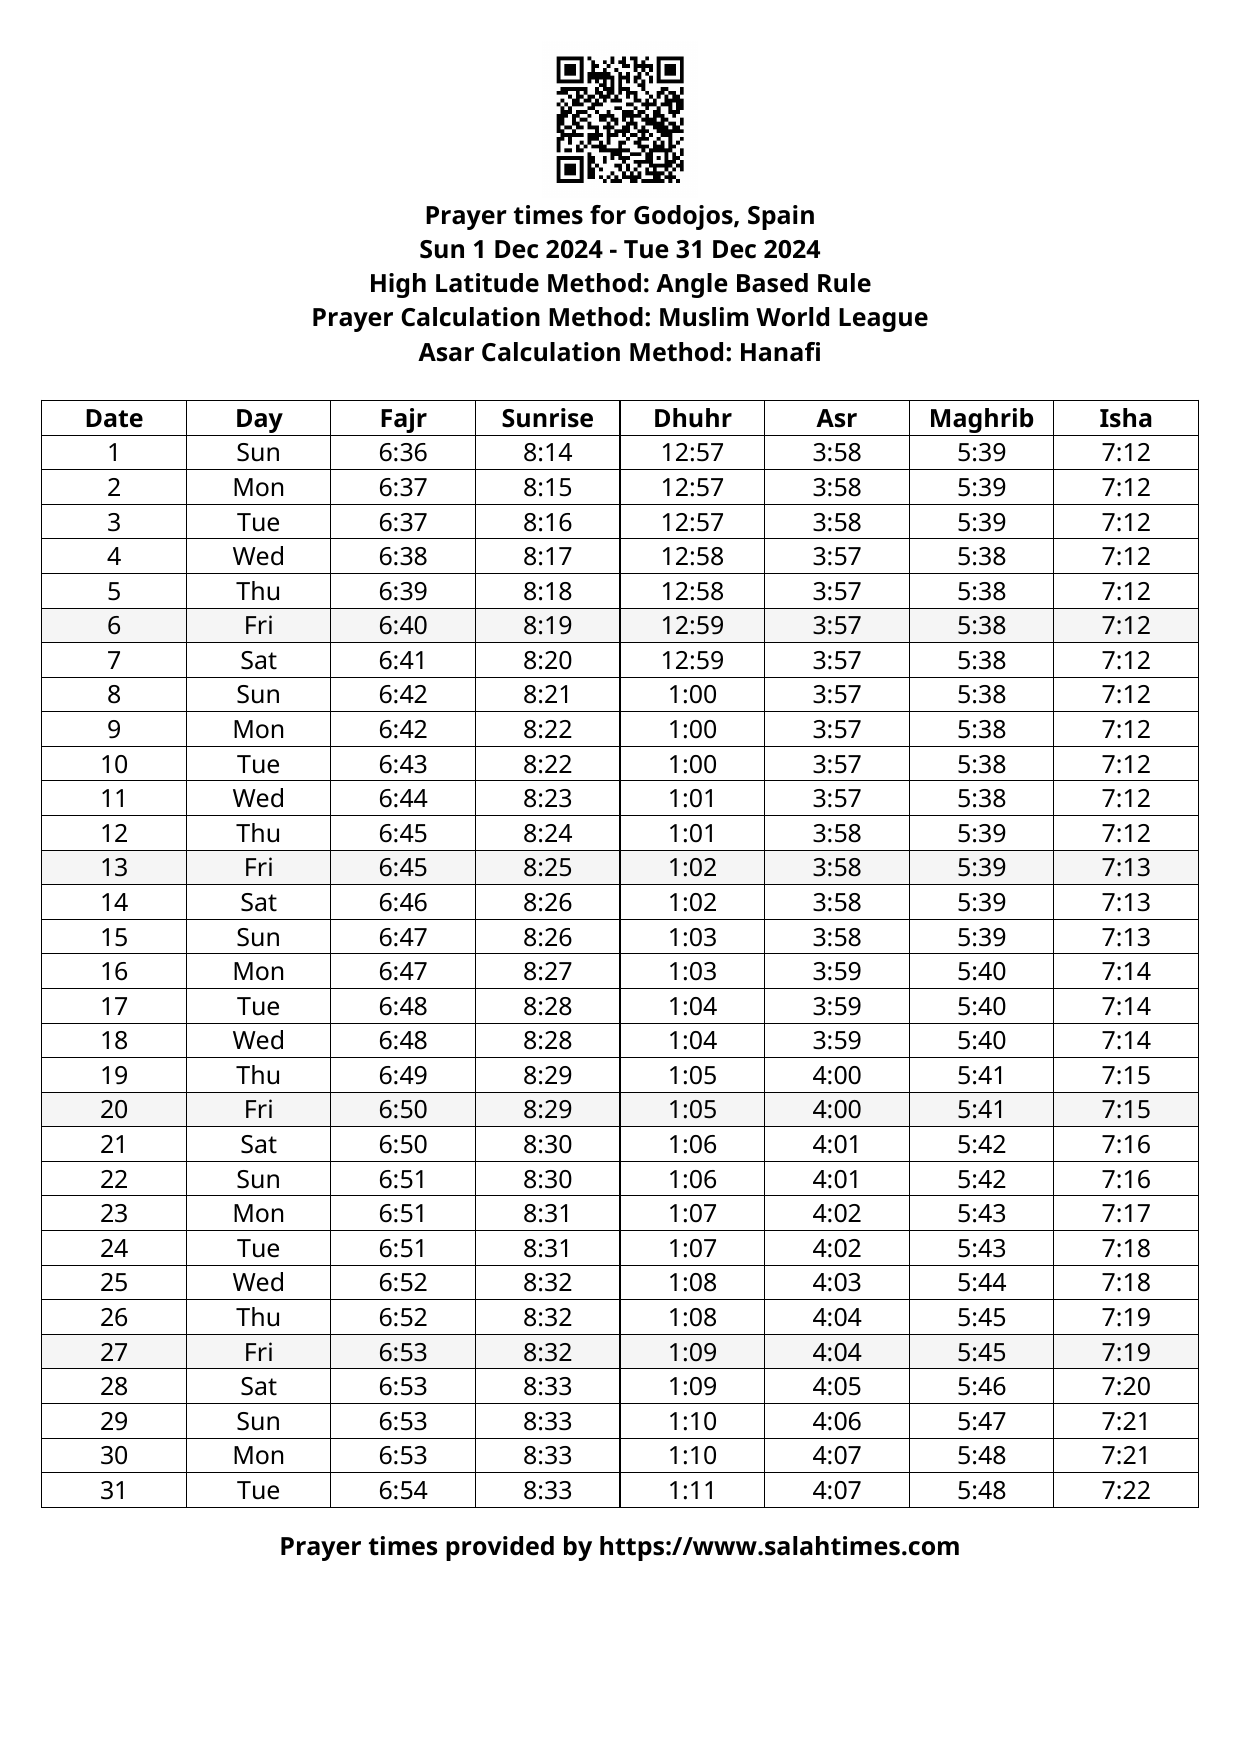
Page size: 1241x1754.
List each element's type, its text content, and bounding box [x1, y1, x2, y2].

table_cell 8:28 [476, 1024, 619, 1057]
table_cell 4:02 [765, 1231, 909, 1264]
table_cell 7:12 [1054, 816, 1198, 849]
table_cell 1:03 [621, 920, 764, 953]
table_cell 7:12 [1054, 643, 1198, 677]
table_cell Tue [187, 747, 330, 780]
table_header Asr [765, 401, 909, 434]
table_cell 8:27 [476, 954, 619, 988]
table_cell 4:07 [765, 1473, 909, 1507]
table_cell Sat [187, 1369, 330, 1403]
table_cell 5:44 [910, 1266, 1053, 1299]
table_cell 6 [42, 609, 186, 642]
table_cell 6:41 [331, 643, 475, 677]
table_cell 7:13 [1054, 920, 1198, 953]
table_cell 4:03 [765, 1266, 909, 1299]
table_cell 3:57 [765, 539, 909, 573]
table_cell 6:40 [331, 609, 475, 642]
table_cell 3:59 [765, 954, 909, 988]
table_cell 6:47 [331, 954, 475, 988]
table_cell 3:57 [765, 643, 909, 677]
table_cell 5:46 [910, 1369, 1053, 1403]
table_cell 6:39 [331, 574, 475, 607]
table_cell 6:36 [331, 436, 475, 469]
table_cell Wed [187, 1024, 330, 1057]
table_cell 1:02 [621, 851, 764, 884]
table_cell 4:00 [765, 1093, 909, 1126]
table_cell 5:39 [910, 816, 1053, 849]
text Asar Calculation Method: Hanafi [42, 334, 1198, 368]
table_cell 4 [42, 539, 186, 573]
table_cell 8:32 [476, 1300, 619, 1334]
table_cell 4:07 [765, 1439, 909, 1472]
table_cell 3:58 [765, 851, 909, 884]
table_cell 5:40 [910, 1024, 1053, 1057]
table_cell 8:30 [476, 1162, 619, 1195]
table_cell 7:12 [1054, 781, 1198, 815]
table_cell 3:57 [765, 609, 909, 642]
table_cell Thu [187, 1058, 330, 1092]
table_cell 7:12 [1054, 505, 1198, 538]
table_header Sunrise [476, 401, 619, 434]
table_cell Thu [187, 1300, 330, 1334]
table_cell 6:47 [331, 920, 475, 953]
table_cell 12:57 [621, 505, 764, 538]
table_cell 3:57 [765, 678, 909, 711]
table_cell 7:14 [1054, 1024, 1198, 1057]
table_cell 7:15 [1054, 1058, 1198, 1092]
table_cell 5:41 [910, 1058, 1053, 1092]
table_cell 5:39 [910, 885, 1053, 919]
table_cell 6:49 [331, 1058, 475, 1092]
table_cell 5:38 [910, 712, 1053, 746]
table_cell 6:53 [331, 1439, 475, 1472]
table_cell 8:26 [476, 885, 619, 919]
table_header Maghrib [910, 401, 1053, 434]
table_cell 8:33 [476, 1473, 619, 1507]
table_cell 8:33 [476, 1369, 619, 1403]
table_cell 6:37 [331, 470, 475, 504]
table_cell 8:20 [476, 643, 619, 677]
table_cell 5:38 [910, 747, 1053, 780]
table_cell 7:17 [1054, 1196, 1198, 1230]
table_cell 6:45 [331, 816, 475, 849]
table_cell Sun [187, 920, 330, 953]
table_cell 7:20 [1054, 1369, 1198, 1403]
table_cell 1:10 [621, 1439, 764, 1472]
table_cell 5:42 [910, 1127, 1053, 1161]
table_cell 6:53 [331, 1335, 475, 1368]
table_cell 8:33 [476, 1439, 619, 1472]
table_cell Sat [187, 643, 330, 677]
table_cell 8:21 [476, 678, 619, 711]
table_cell 1:02 [621, 885, 764, 919]
table_cell 25 [42, 1266, 186, 1299]
table_cell Mon [187, 470, 330, 504]
table_cell 6:42 [331, 678, 475, 711]
table_cell 7:22 [1054, 1473, 1198, 1507]
table_cell 6:37 [331, 505, 475, 538]
table_cell 7 [42, 643, 186, 677]
picture [542, 41, 699, 198]
table_cell 22 [42, 1162, 186, 1195]
table_cell 7:16 [1054, 1162, 1198, 1195]
table_cell 15 [42, 920, 186, 953]
table_cell 7:16 [1054, 1127, 1198, 1161]
table_cell 6:53 [331, 1404, 475, 1437]
table_cell 4:05 [765, 1369, 909, 1403]
table_cell 12:58 [621, 539, 764, 573]
table_cell 5:40 [910, 954, 1053, 988]
table_cell 5:38 [910, 678, 1053, 711]
table_cell 4:00 [765, 1058, 909, 1092]
table_cell Mon [187, 712, 330, 746]
table_cell 1:07 [621, 1231, 764, 1264]
table_cell 24 [42, 1231, 186, 1264]
table_cell 5:38 [910, 609, 1053, 642]
table_cell 7:12 [1054, 678, 1198, 711]
table_cell 5:42 [910, 1162, 1053, 1195]
table_cell 5:47 [910, 1404, 1053, 1437]
table_cell 8:31 [476, 1196, 619, 1230]
table_cell 6:48 [331, 1024, 475, 1057]
table_cell 7:12 [1054, 712, 1198, 746]
table_cell Thu [187, 574, 330, 607]
table_cell 8:32 [476, 1335, 619, 1368]
table_cell 7:18 [1054, 1266, 1198, 1299]
table_cell 5:43 [910, 1231, 1053, 1264]
table_cell 1:04 [621, 989, 764, 1022]
table_cell 1:06 [621, 1162, 764, 1195]
table_cell 1:06 [621, 1127, 764, 1161]
table_cell 7:21 [1054, 1404, 1198, 1437]
table_cell 7:15 [1054, 1093, 1198, 1126]
table_cell 6:50 [331, 1127, 475, 1161]
table_cell 7:12 [1054, 574, 1198, 607]
table_cell Fri [187, 1335, 330, 1368]
table_cell 17 [42, 989, 186, 1022]
table_cell 12 [42, 816, 186, 849]
table_cell 8:19 [476, 609, 619, 642]
table_header Dhuhr [621, 401, 764, 434]
table_cell 5:41 [910, 1093, 1053, 1126]
table_cell 7:14 [1054, 954, 1198, 988]
table_cell Tue [187, 505, 330, 538]
table_cell 3:57 [765, 781, 909, 815]
table_cell 8 [42, 678, 186, 711]
table_cell Wed [187, 1266, 330, 1299]
table_cell 8:31 [476, 1231, 619, 1264]
table_cell 3:57 [765, 747, 909, 780]
table_cell 8:26 [476, 920, 619, 953]
table_cell 4:01 [765, 1162, 909, 1195]
table_cell 18 [42, 1024, 186, 1057]
table_cell 20 [42, 1093, 186, 1126]
table_cell 5:45 [910, 1300, 1053, 1334]
table_header Isha [1054, 401, 1198, 434]
table_cell 5:38 [910, 539, 1053, 573]
table_cell 1:09 [621, 1369, 764, 1403]
table_cell Sat [187, 1127, 330, 1161]
table_cell Sun [187, 1162, 330, 1195]
table_cell 5:38 [910, 643, 1053, 677]
table_cell 1:03 [621, 954, 764, 988]
table_cell 8:33 [476, 1404, 619, 1437]
table_cell 8:18 [476, 574, 619, 607]
table_cell 1:11 [621, 1473, 764, 1507]
table_cell 6:42 [331, 712, 475, 746]
table_cell 8:17 [476, 539, 619, 573]
table_cell 1:00 [621, 712, 764, 746]
table_cell 5:39 [910, 920, 1053, 953]
table_cell 8:16 [476, 505, 619, 538]
table_header Date [42, 401, 186, 434]
table_cell 21 [42, 1127, 186, 1161]
table_cell 8:29 [476, 1058, 619, 1092]
table_header Day [187, 401, 330, 434]
table_cell 5:38 [910, 781, 1053, 815]
table_cell 5:45 [910, 1335, 1053, 1368]
table_cell 29 [42, 1404, 186, 1437]
text Prayer times for Godojos, Spain [42, 198, 1198, 232]
table_cell 11 [42, 781, 186, 815]
table_cell 2 [42, 470, 186, 504]
table_cell 6:48 [331, 989, 475, 1022]
table_cell 8:30 [476, 1127, 619, 1161]
table_cell Sun [187, 1404, 330, 1437]
table_cell 8:29 [476, 1093, 619, 1126]
text High Latitude Method: Angle Based Rule [42, 266, 1198, 300]
table_cell 7:19 [1054, 1300, 1198, 1334]
table_cell Mon [187, 1196, 330, 1230]
table_cell 27 [42, 1335, 186, 1368]
table_cell 5:48 [910, 1439, 1053, 1472]
table_cell 1 [42, 436, 186, 469]
text Sun 1 Dec 2024 - Tue 31 Dec 2024 [42, 232, 1198, 266]
table_cell 3:57 [765, 712, 909, 746]
table_cell 6:45 [331, 851, 475, 884]
table_cell Sun [187, 436, 330, 469]
table_cell 1:08 [621, 1266, 764, 1299]
table_cell Mon [187, 954, 330, 988]
table_cell 4:02 [765, 1196, 909, 1230]
table_cell 12:57 [621, 436, 764, 469]
table_cell 6:43 [331, 747, 475, 780]
table_cell 1:08 [621, 1300, 764, 1334]
table_cell 7:12 [1054, 470, 1198, 504]
table_cell Thu [187, 816, 330, 849]
table_cell 31 [42, 1473, 186, 1507]
table_cell 4:04 [765, 1335, 909, 1368]
table_cell 23 [42, 1196, 186, 1230]
table_cell 6:46 [331, 885, 475, 919]
table_cell 12:58 [621, 574, 764, 607]
table_cell 5:39 [910, 436, 1053, 469]
table_cell 6:50 [331, 1093, 475, 1126]
table_cell Fri [187, 851, 330, 884]
table_cell 3:59 [765, 989, 909, 1022]
table_cell 3:58 [765, 470, 909, 504]
table_cell 7:12 [1054, 609, 1198, 642]
table_cell 6:38 [331, 539, 475, 573]
table_cell 5:39 [910, 505, 1053, 538]
table_cell Tue [187, 1473, 330, 1507]
table_cell 1:07 [621, 1196, 764, 1230]
table_cell 5:40 [910, 989, 1053, 1022]
table_cell 10 [42, 747, 186, 780]
table_cell 7:12 [1054, 436, 1198, 469]
text Prayer Calculation Method: Muslim World League [42, 300, 1198, 334]
table_cell 7:13 [1054, 885, 1198, 919]
table_cell 12:57 [621, 470, 764, 504]
table_cell 1:05 [621, 1058, 764, 1092]
table_cell Fri [187, 609, 330, 642]
text Prayer times provided by https://www.salahtimes.com [42, 1528, 1198, 1563]
table_cell 30 [42, 1439, 186, 1472]
table_cell 8:22 [476, 747, 619, 780]
table_cell 14 [42, 885, 186, 919]
table_cell 8:24 [476, 816, 619, 849]
table_cell 5:48 [910, 1473, 1053, 1507]
table_cell 3 [42, 505, 186, 538]
table_header Fajr [331, 401, 475, 434]
table_cell 6:52 [331, 1300, 475, 1334]
table_cell 5:38 [910, 574, 1053, 607]
table_cell Wed [187, 781, 330, 815]
table_cell 8:25 [476, 851, 619, 884]
table_cell 8:28 [476, 989, 619, 1022]
table_cell Sat [187, 885, 330, 919]
table_cell Tue [187, 1231, 330, 1264]
table_cell 6:53 [331, 1369, 475, 1403]
table_cell 1:09 [621, 1335, 764, 1368]
table_cell 3:58 [765, 816, 909, 849]
table_cell 3:58 [765, 885, 909, 919]
table_cell 6:51 [331, 1231, 475, 1264]
table_cell 1:10 [621, 1404, 764, 1437]
table_cell 3:58 [765, 505, 909, 538]
table_cell 3:57 [765, 574, 909, 607]
table_cell 9 [42, 712, 186, 746]
table_cell Fri [187, 1093, 330, 1126]
table_cell 12:59 [621, 609, 764, 642]
table_cell 1:00 [621, 678, 764, 711]
table_cell 6:44 [331, 781, 475, 815]
table_cell 7:19 [1054, 1335, 1198, 1368]
table_cell 3:59 [765, 1024, 909, 1057]
table_cell 4:04 [765, 1300, 909, 1334]
table_cell 26 [42, 1300, 186, 1334]
table_cell 8:32 [476, 1266, 619, 1299]
table_cell Wed [187, 539, 330, 573]
table_cell 4:06 [765, 1404, 909, 1437]
table_cell Mon [187, 1439, 330, 1472]
table_cell 1:04 [621, 1024, 764, 1057]
table_cell 8:23 [476, 781, 619, 815]
table_cell 1:00 [621, 747, 764, 780]
table_cell 1:01 [621, 781, 764, 815]
table_cell 6:51 [331, 1162, 475, 1195]
table_cell Sun [187, 678, 330, 711]
table_cell 7:21 [1054, 1439, 1198, 1472]
table_cell 6:54 [331, 1473, 475, 1507]
table_cell 5 [42, 574, 186, 607]
table_cell 28 [42, 1369, 186, 1403]
table_cell 8:22 [476, 712, 619, 746]
table_cell 7:12 [1054, 747, 1198, 780]
table_cell 3:58 [765, 920, 909, 953]
table_cell 1:01 [621, 816, 764, 849]
table_cell 5:39 [910, 851, 1053, 884]
table_cell 7:18 [1054, 1231, 1198, 1264]
table_cell 7:14 [1054, 989, 1198, 1022]
table_cell 1:05 [621, 1093, 764, 1126]
table_cell 7:13 [1054, 851, 1198, 884]
table_cell 16 [42, 954, 186, 988]
table_cell Tue [187, 989, 330, 1022]
table_cell 3:58 [765, 436, 909, 469]
table_cell 5:39 [910, 470, 1053, 504]
table_cell 13 [42, 851, 186, 884]
table_cell 4:01 [765, 1127, 909, 1161]
table_cell 6:52 [331, 1266, 475, 1299]
table_cell 8:15 [476, 470, 619, 504]
table_cell 19 [42, 1058, 186, 1092]
table_cell 5:43 [910, 1196, 1053, 1230]
table_cell 12:59 [621, 643, 764, 677]
table_cell 7:12 [1054, 539, 1198, 573]
table_cell 8:14 [476, 436, 619, 469]
table_cell 6:51 [331, 1196, 475, 1230]
